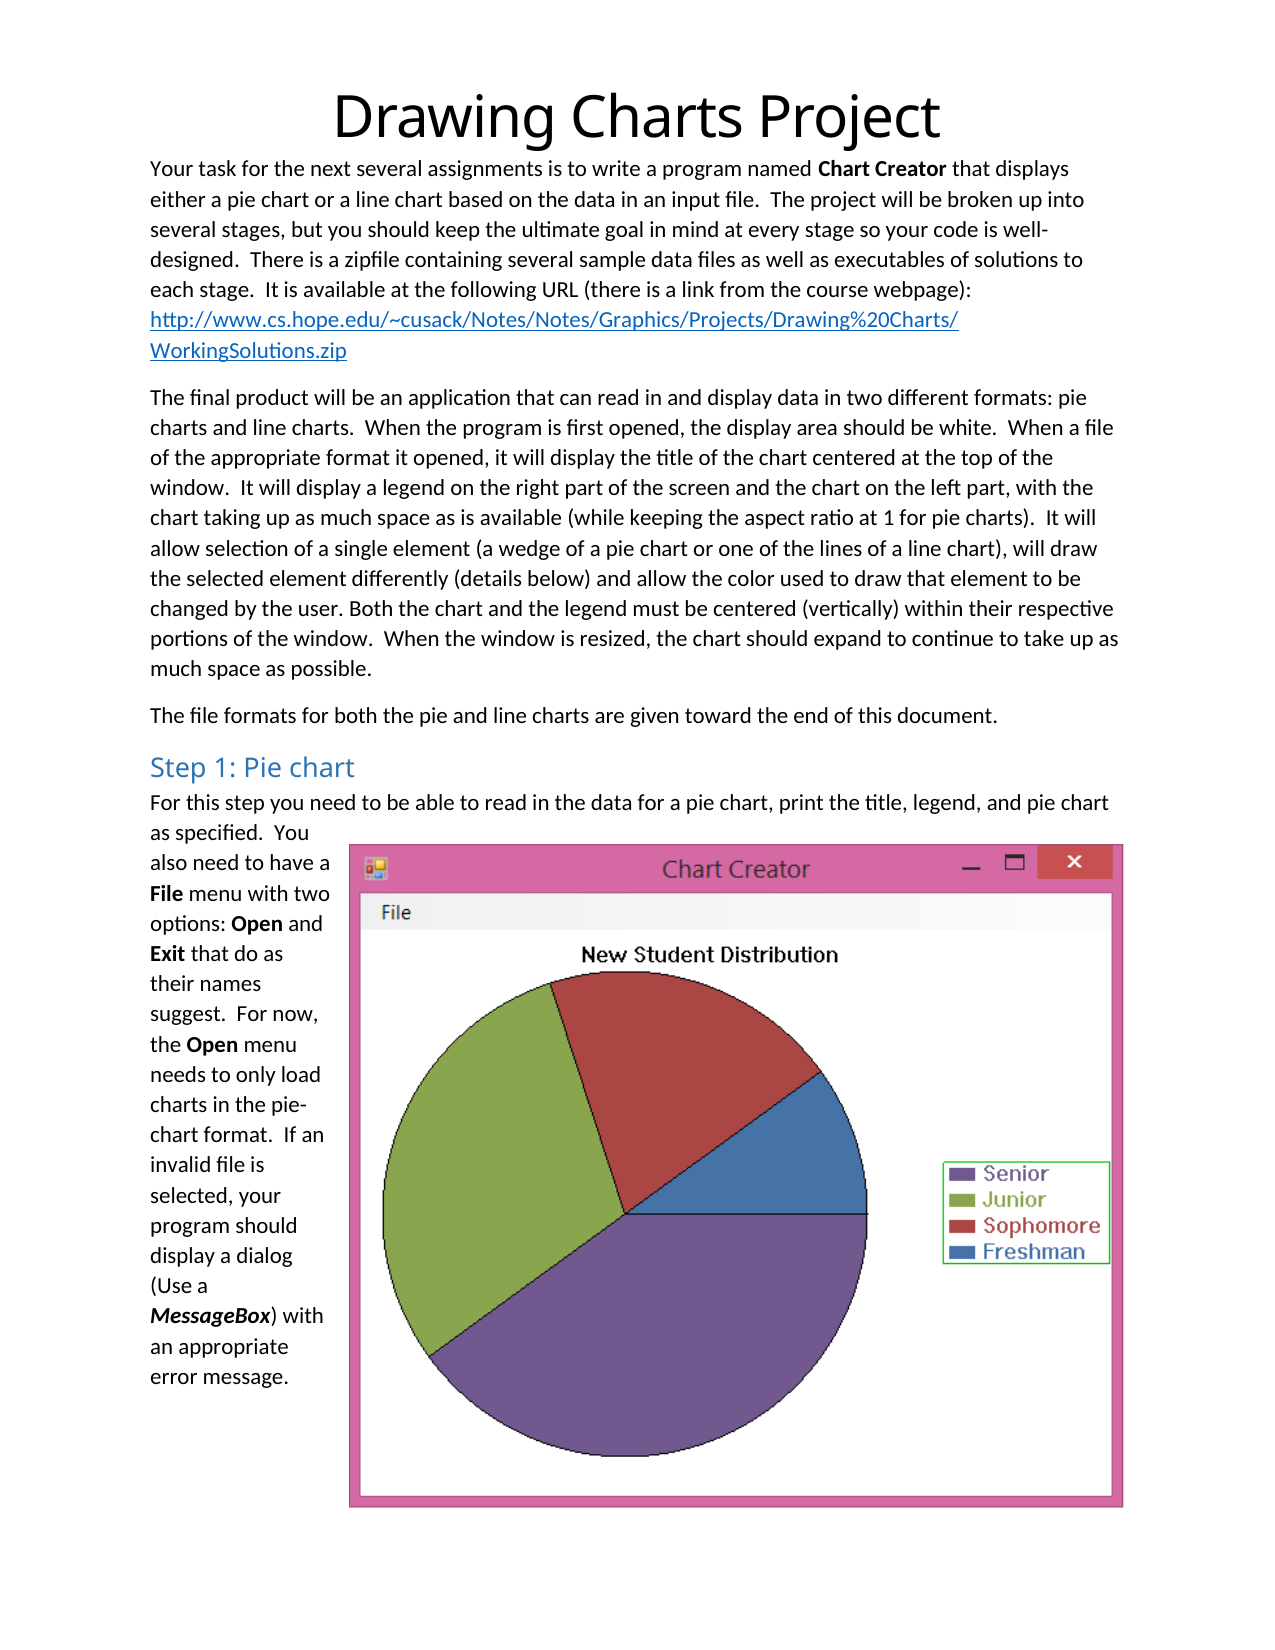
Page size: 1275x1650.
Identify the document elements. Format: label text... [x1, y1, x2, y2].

text Your task for the next several assignments is to write a program named Chart Creator that displays either a pie chart or a line chart based on the data in an input file. The project will be broken up into several stages, but you should keep the ultimate goal in mind at every stage so your code is well-designed. There is a zipfile containing several sample data files as well as executables of solutions to each stage. It is available at the following URL (there is a link from the course webpage): http://www.cs.hope.edu/~cusack/Notes/Notes/Graphics/Projects/Drawing%20Charts/WorkingSolutions.zip [150, 154, 1125, 364]
picture [349, 844, 1125, 1509]
text The file formats for both the pie and line charts are given toward the end of this document. [150, 701, 1125, 729]
text The final product will be an application that can read in and display data in two different formats: pie charts and line charts. When the program is first opened, the display area should be white. When a file of the appropriate format it opened, it will display the title of the chart centered at the top of the window. It will display a legend on the right part of the screen and the chart on the left part, with the chart taking up as much space as is available (while keeping the aspect ratio at 1 for pie charts). It will allow selection of a single element (a wedge of a pie chart or one of the lines of a line chart), will draw the selected element differently (details below) and allow the color used to draw that element to be changed by the user. Both the chart and the legend must be centered (vertically) within their respective portions of the window. When the window is resized, the chart should expand to continue to take up as much space as possible. [150, 383, 1125, 682]
subtitle Step 1: Pie chart [150, 748, 1125, 785]
